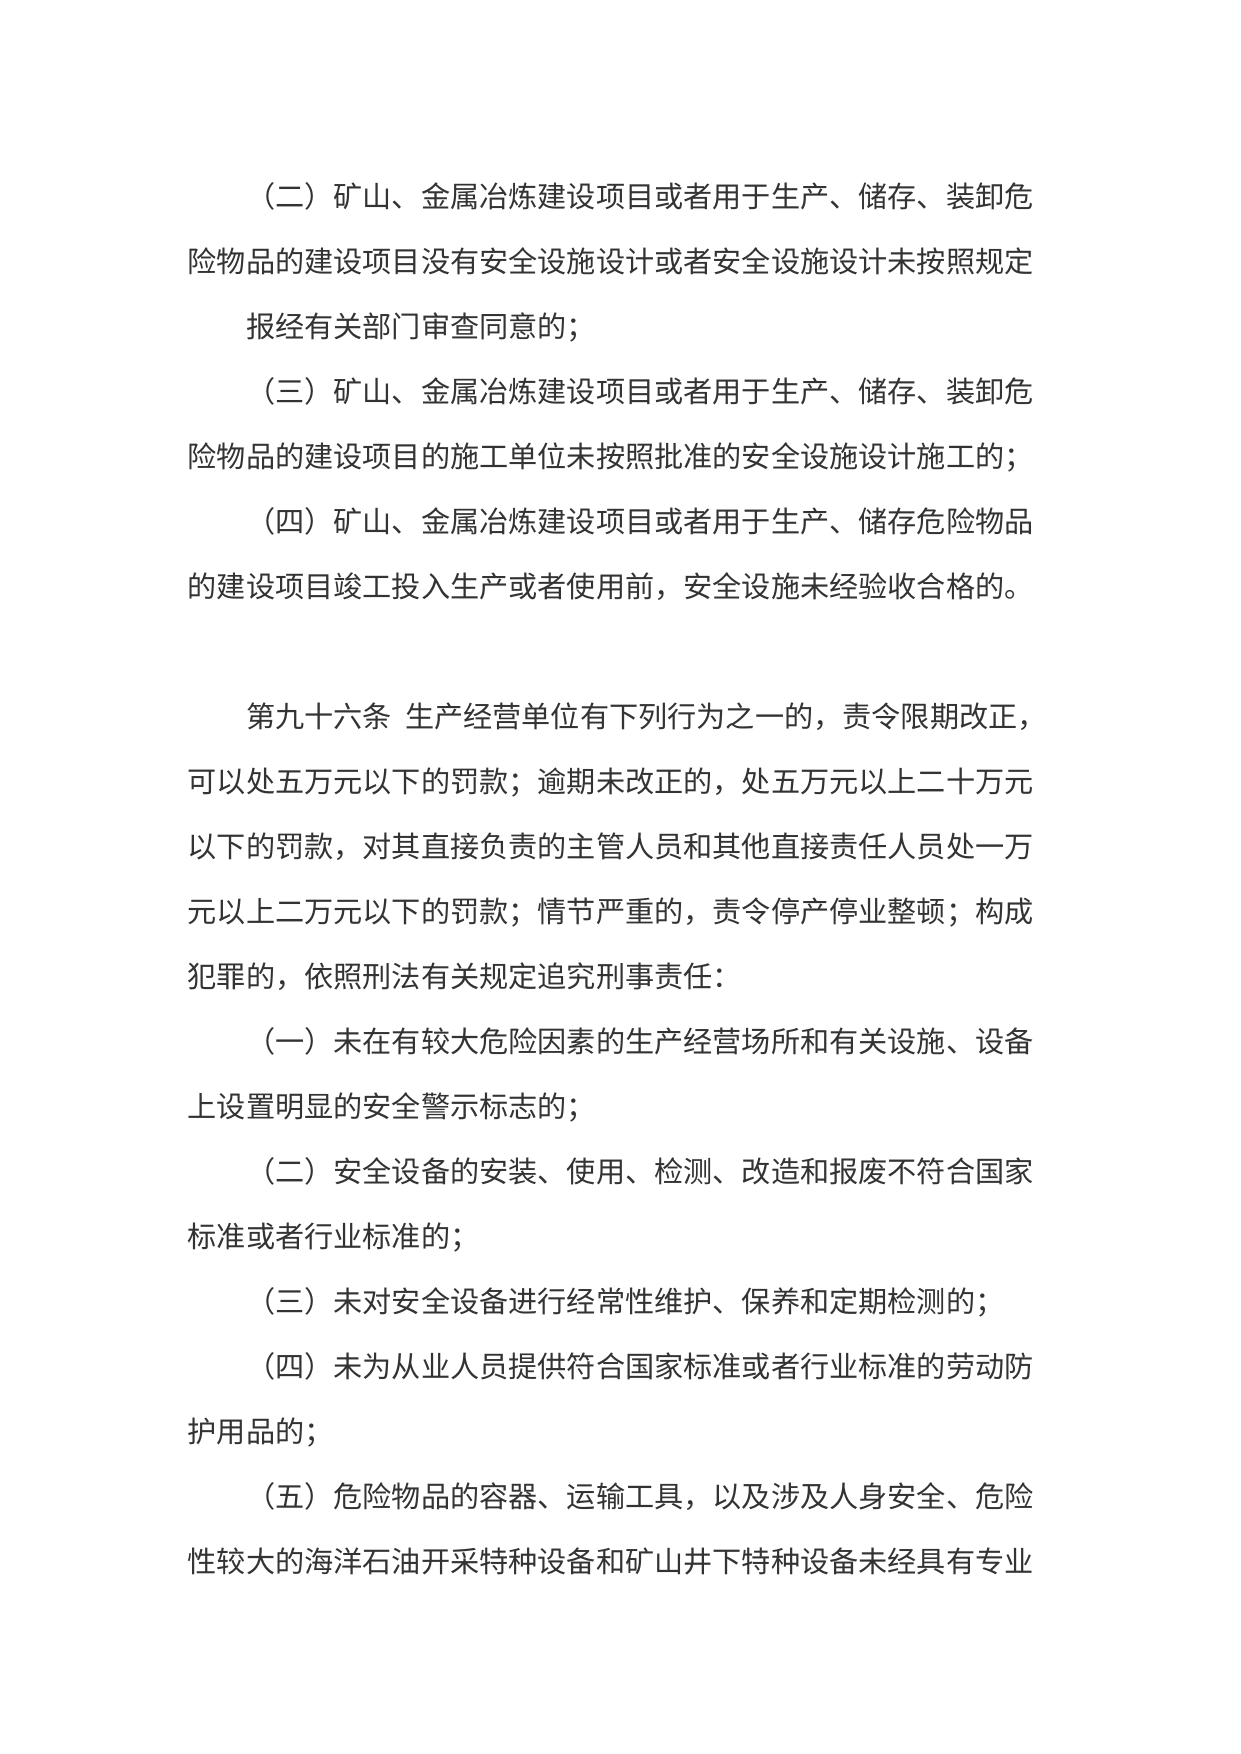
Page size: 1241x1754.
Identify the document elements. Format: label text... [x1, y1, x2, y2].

text （三）未对安全设备进行经常性维护、保养和定期检测的； [187, 1267, 1053, 1332]
text （二）安全设备的安装、使用、检测、改造和报废不符合国家标准或者行业标准的； [187, 1137, 1053, 1267]
text （三）矿山、金属冶炼建设项目或者用于生产、储存、装卸危险物品的建设项目的施工单位未按照批准的安全设施设计施工的； [187, 357, 1053, 487]
text （一）未在有较大危险因素的生产经营场所和有关设施、设备上设置明显的安全警示标志的； [187, 1007, 1053, 1137]
text （四）矿山、金属冶炼建设项目或者用于生产、储存危险物品的建设项目竣工投入生产或者使用前，安全设施未经验收合格的。 [187, 487, 1053, 617]
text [187, 1462, 1053, 1592]
text （二）矿山、金属冶炼建设项目或者用于生产、储存、装卸危险物品的建设项目没有安全设施设计或者安全设施设计未按照规定 [187, 162, 1053, 292]
text （四）未为从业人员提供符合国家标准或者行业标准的劳动防护用品的； [187, 1332, 1053, 1462]
text 报经有关部门审查同意的； [187, 292, 1053, 357]
text 第九十六条 生产经营单位有下列行为之一的，责令限期改正，可以处五万元以下的罚款；逾期未改正的，处五万元以上二十万元以下的罚款，对其直接负责的主管人员和其他直接责任人员处一万元以上二万元以下的罚款；情节严重的，责令停产停业整顿；构成犯罪的，依照刑法有关规定追究刑事责任： [187, 682, 1053, 1007]
